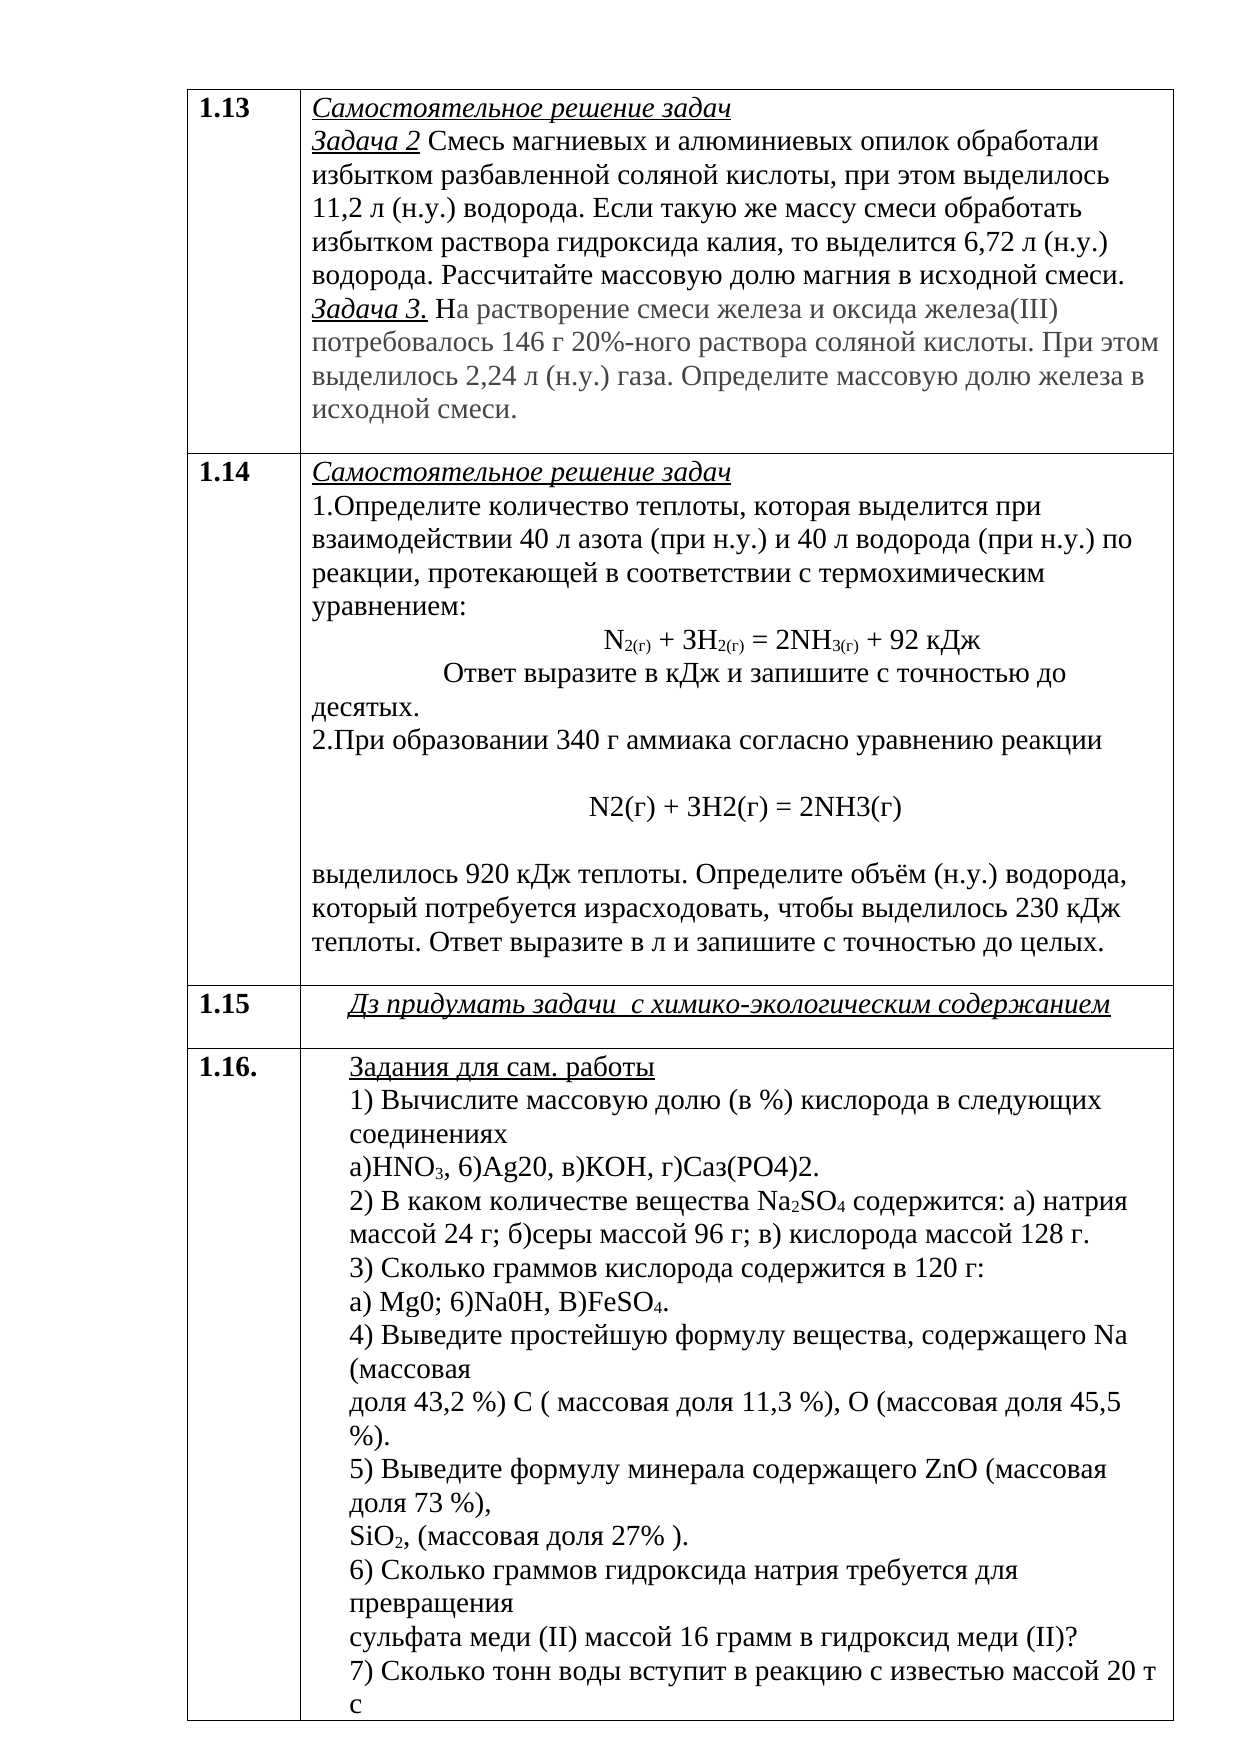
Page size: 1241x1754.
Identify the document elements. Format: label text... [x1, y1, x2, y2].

table_cell 1.13 [188, 90, 300, 453]
table_cell 1.16. [188, 1049, 300, 1720]
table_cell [301, 1049, 1173, 1720]
table_cell Самостоятельное решение задач Задача 2 Смесь магниевых и алюминиевых опилок обработали избытком разбавленной соляной кислоты, при этом выделилось 11,2 л (н.у.) водорода. Если такую же массу смеси обработать избытком раствора гидроксида калия, то выделится 6,72 л (н.у.) водорода. Рассчитайте массовую долю магния в исходной смеси. Задача 3. На растворение смеси железа и оксида железа(III) потребовалось 146 г 20%-ного раствора соляной кислоты. При этом выделилось 2,24 л (н.у.) газа. Определите массовую долю железа в исходной смеси. [301, 90, 1173, 453]
table_cell 1.15 [188, 986, 300, 1048]
table_cell Самостоятельное решение задач 1.Определите количество теплоты, которая выделится при взаимодействии 40 л азота (при н.у.) и 40 л водорода (при н.у.) по реакции, протекающей в соответствии c термохимическим уравнением: N2(г) + ЗН2(г) = 2NH3(г) + 92 кДж Ответ выразите в кДж и запишите с точностью до десятых. 2.При образовании 340 г аммиака согласно уравнению реакции N2(г) + ЗН2(г) = 2NH3(г) выделилось 920 кДж теплоты. Определите объём (н.у.) водорода, который потребуется израсходовать, чтобы выделилось 230 кДж теплоты. Ответ выразите в л и запишите с точностью до целых. [301, 454, 1173, 985]
table_cell Дз придумать задачи с химико-экологическим содержанием [301, 986, 1173, 1048]
table_cell 1.14 [188, 454, 300, 985]
